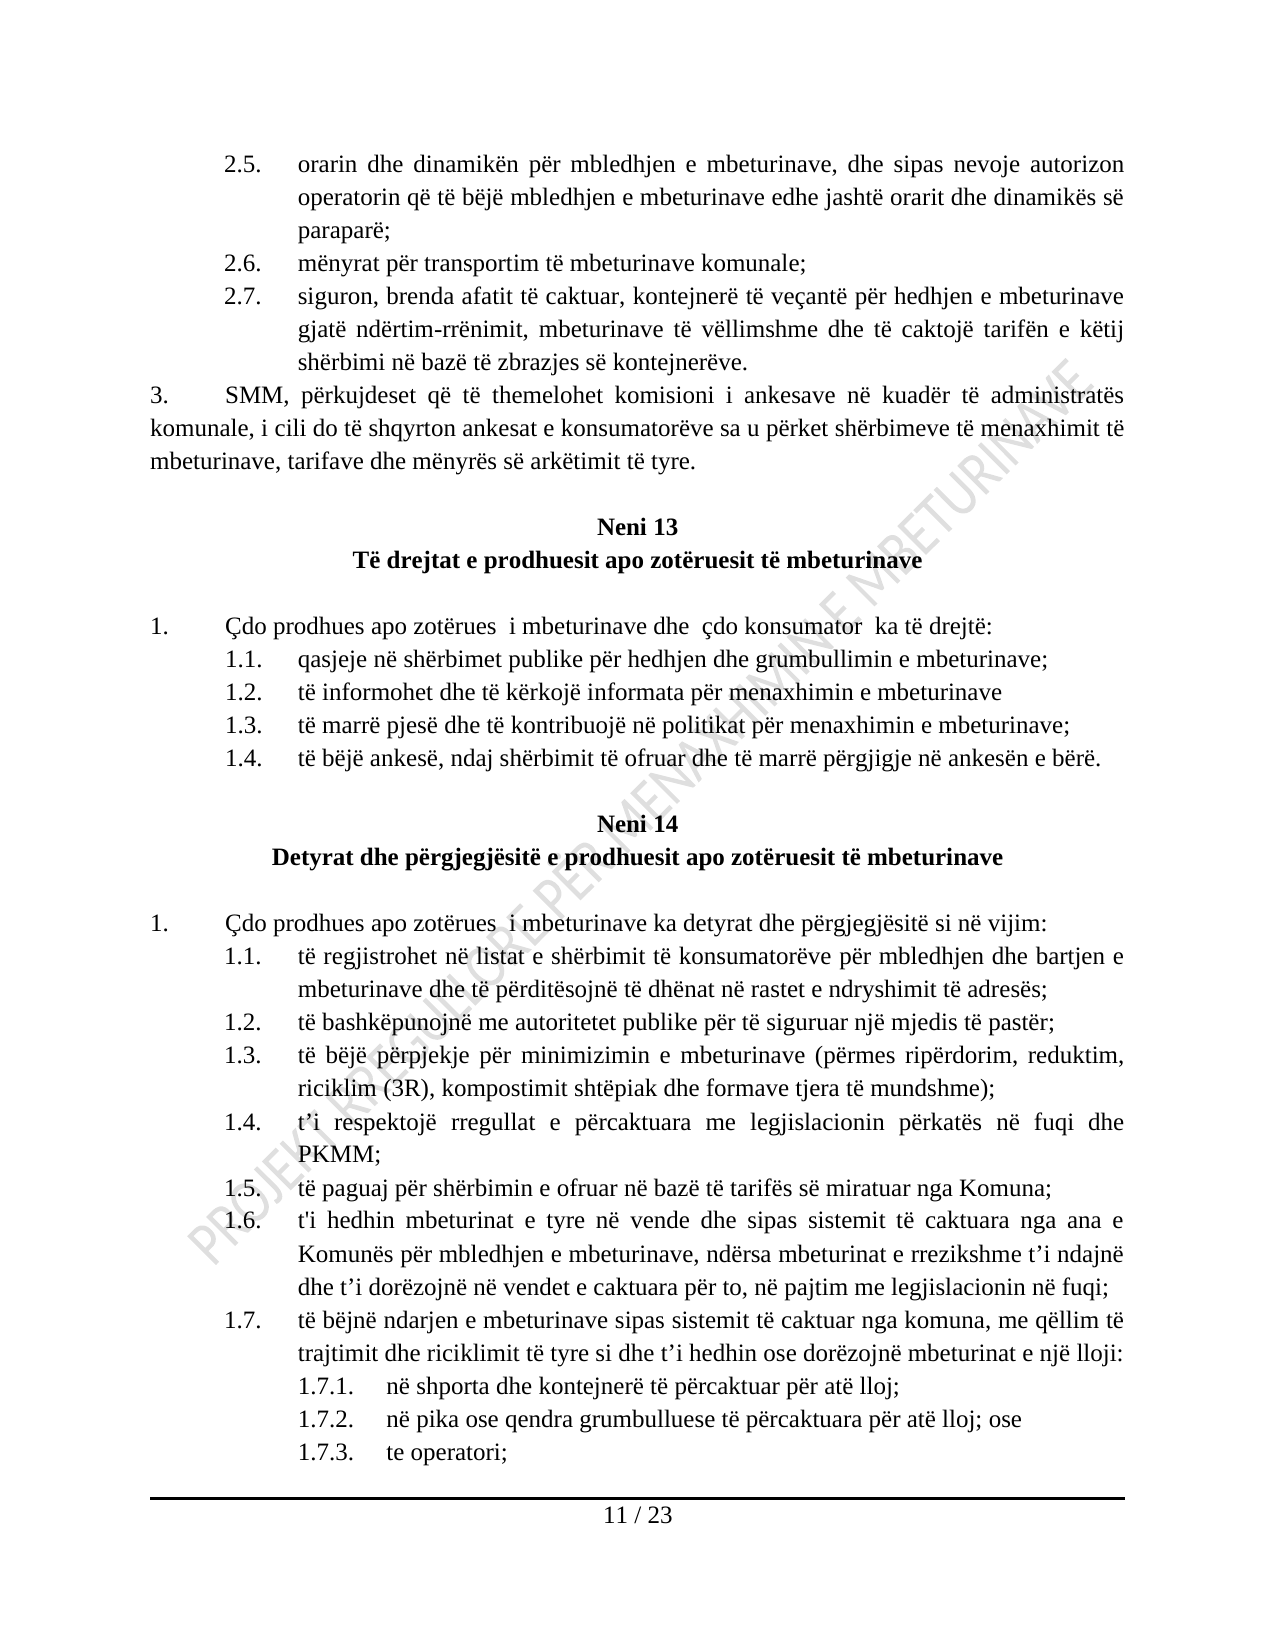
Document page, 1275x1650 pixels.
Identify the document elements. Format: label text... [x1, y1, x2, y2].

text Detyrat dhe përgjegjësitë e prodhuesit apo zotëruesit të mbeturinave [150, 842, 1125, 871]
list të marrë pjesë dhe të kontribuojë në politikat për menaxhimin e mbeturinave; [225, 710, 1125, 739]
list në pika ose qendra grumbulluese të përcaktuara për atë lloj; ose [298, 1404, 1125, 1432]
text Neni 14 [150, 809, 1125, 838]
list orarin dhe dinamikën për mbledhjen e mbeturinave, dhe sipas nevoje autorizon operatorin që të bëjë mbledhjen e mbeturinave edhe jashtë orarit dhe dinamikës së paraparë; [224, 149, 1125, 244]
list të bëjnë ndarjen e mbeturinave sipas sistemit të caktuar nga komuna, me qëllim të trajtimit dhe riciklimit të tyre si dhe t’i hedhin ose dorëzojnë mbeturinat e një lloji: [224, 1305, 1125, 1366]
text Neni 13 [150, 512, 1125, 541]
list qasjeje në shërbimet publike për hedhjen dhe grumbullimin e mbeturinave; [225, 644, 1125, 673]
list në shporta dhe kontejnerë të përcaktuar për atë lloj; [298, 1371, 1125, 1399]
list te operatori; [298, 1437, 1125, 1466]
list të bëjë përpjekje për minimizimin e mbeturinave (përmes ripërdorim, reduktim, riciklim (3R), kompostimit shtëpiak dhe formave tjera të mundshme); [224, 1041, 1125, 1102]
list të bashkëpunojnë me autoritetet publike për të siguruar një mjedis të pastër; [224, 1007, 1125, 1036]
list të informohet dhe të kërkojë informata për menaxhimin e mbeturinave [225, 677, 1125, 706]
list të paguaj për shërbimin e ofruar në bazë të tarifës së miratuar nga Komuna; [224, 1173, 1125, 1201]
list t'i hedhin mbeturinat e tyre në vende dhe sipas sistemit të caktuara nga ana e Komunës për mbledhjen e mbeturinave, ndërsa mbeturinat e rrezikshme t’i ndajnë dhe t’i dorëzojnë në vendet e caktuara për to, në pajtim me legjislacionin në fuqi; [224, 1206, 1125, 1300]
list siguron, brenda afatit të caktuar, kontejnerë të veçantë për hedhjen e mbeturinave gjatë ndërtim-rrënimit, mbeturinave të vëllimshme dhe të caktojë tarifën e këtij shërbimi në bazë të zbrazjes së kontejnerëve. [224, 281, 1125, 376]
list Çdo prodhues apo zotërues i mbeturinave dhe çdo konsumator ka të drejtë: [150, 611, 1125, 640]
text Të drejtat e prodhuesit apo zotëruesit të mbeturinave [150, 545, 1125, 574]
list mënyrat për transportim të mbeturinave komunale; [224, 248, 1125, 277]
list të bëjë ankesë, ndaj shërbimit të ofruar dhe të marrë përgjigje në ankesën e bërë. [225, 743, 1125, 772]
list të regjistrohet në listat e shërbimit të konsumatorëve për mbledhjen dhe bartjen e mbeturinave dhe të përditësojnë të dhënat në rastet e ndryshimit të adresës; [224, 941, 1125, 1003]
list SMM, përkujdeset që të themelohet komisioni i ankesave në kuadër të administratës komunale, i cili do të shqyrton ankesat e konsumatorëve sa u përket shërbimeve të menaxhimit të mbeturinave, tarifave dhe mënyrës së arkëtimit të tyre. [150, 380, 1125, 475]
list t’i respektojë rregullat e përcaktuara me legjislacionin përkatës në fuqi dhe PKMM; [224, 1107, 1125, 1168]
list Çdo prodhues apo zotërues i mbeturinave ka detyrat dhe përgjegjësitë si në vijim: [150, 908, 1125, 937]
